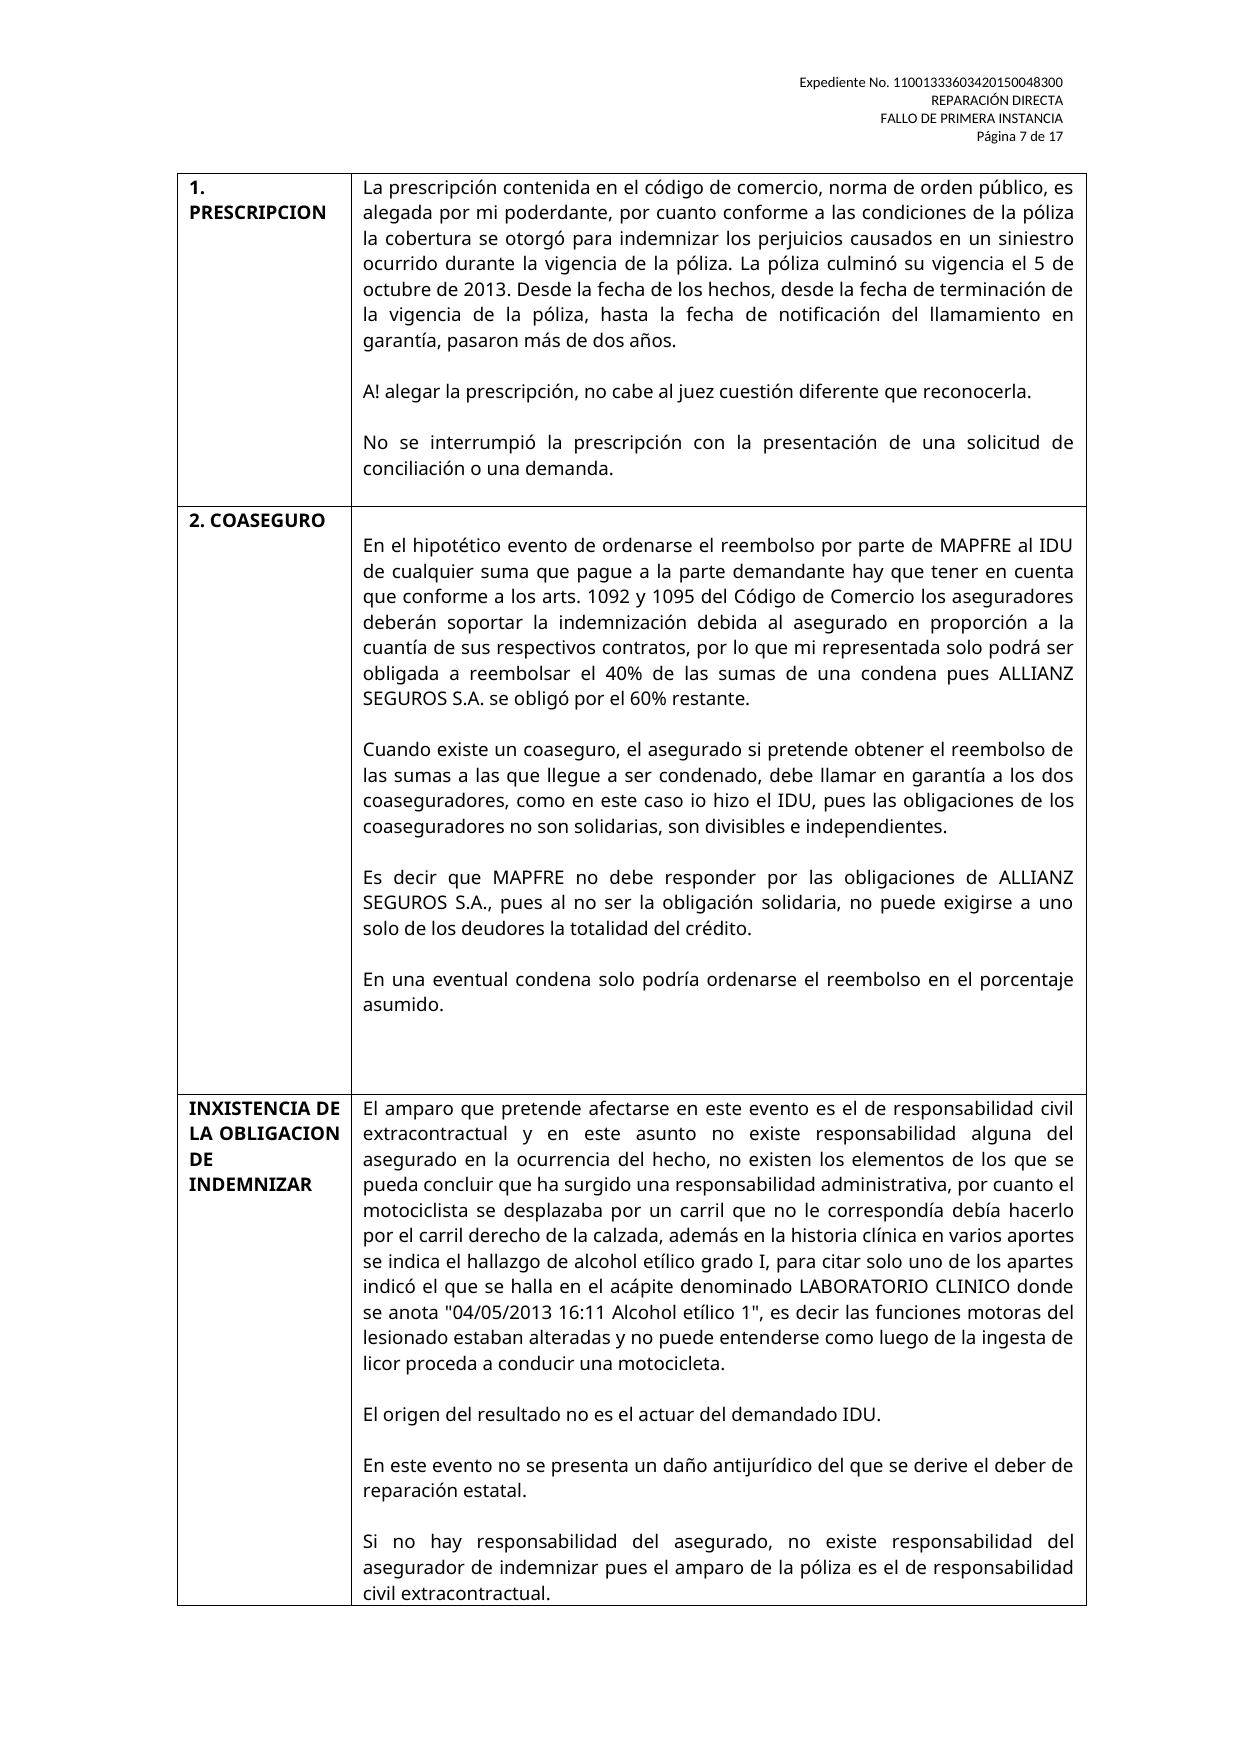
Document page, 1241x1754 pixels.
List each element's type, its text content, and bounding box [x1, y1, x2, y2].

table_cell 2. COASEGURO [178, 507, 351, 1094]
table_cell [178, 1095, 351, 1605]
table_cell 1. PRESCRIPCION [178, 174, 351, 506]
table_cell En el hipotético evento de ordenarse el reembolso por parte de MAPFRE al IDU de cualquier suma que pague a la parte demandante hay que tener en cuenta que conforme a los arts. 1092 y 1095 del Código de Comercio los aseguradores deberán soportar la indemnización debida al asegurado en proporción a la cuantía de sus respectivos contratos, por lo que mi representada solo podrá ser obligada a reembolsar el 40% de las sumas de una condena pues ALLIANZ SEGUROS S.A. se obligó por el 60% restante. Cuando existe un coaseguro, el asegurado si pretende obtener el reembolso de las sumas a las que llegue a ser condenado, debe llamar en garantía a los dos coaseguradores, como en este caso io hizo el IDU, pues las obligaciones de los coaseguradores no son solidarias, son divisibles e independientes. Es decir que MAPFRE no debe responder por las obligaciones de ALLIANZ SEGUROS S.A., pues al no ser la obligación solidaria, no puede exigirse a uno solo de los deudores la totalidad del crédito. En una eventual condena solo podría ordenarse el reembolso en el porcentaje asumido. [352, 507, 1086, 1094]
table_cell La prescripción contenida en el código de comercio, norma de orden público, es alegada por mi poderdante, por cuanto conforme a las condiciones de la póliza la cobertura se otorgó para indemnizar los perjuicios causados en un siniestro ocurrido durante la vigencia de la póliza. La póliza culminó su vigencia el 5 de octubre de 2013. Desde la fecha de los hechos, desde la fecha de terminación de la vigencia de la póliza, hasta la fecha de notificación del llamamiento en garantía, pasaron más de dos años. A! alegar la prescripción, no cabe al juez cuestión diferente que reconocerla. No se interrumpió la prescripción con la presentación de una solicitud de conciliación o una demanda. [352, 174, 1086, 506]
